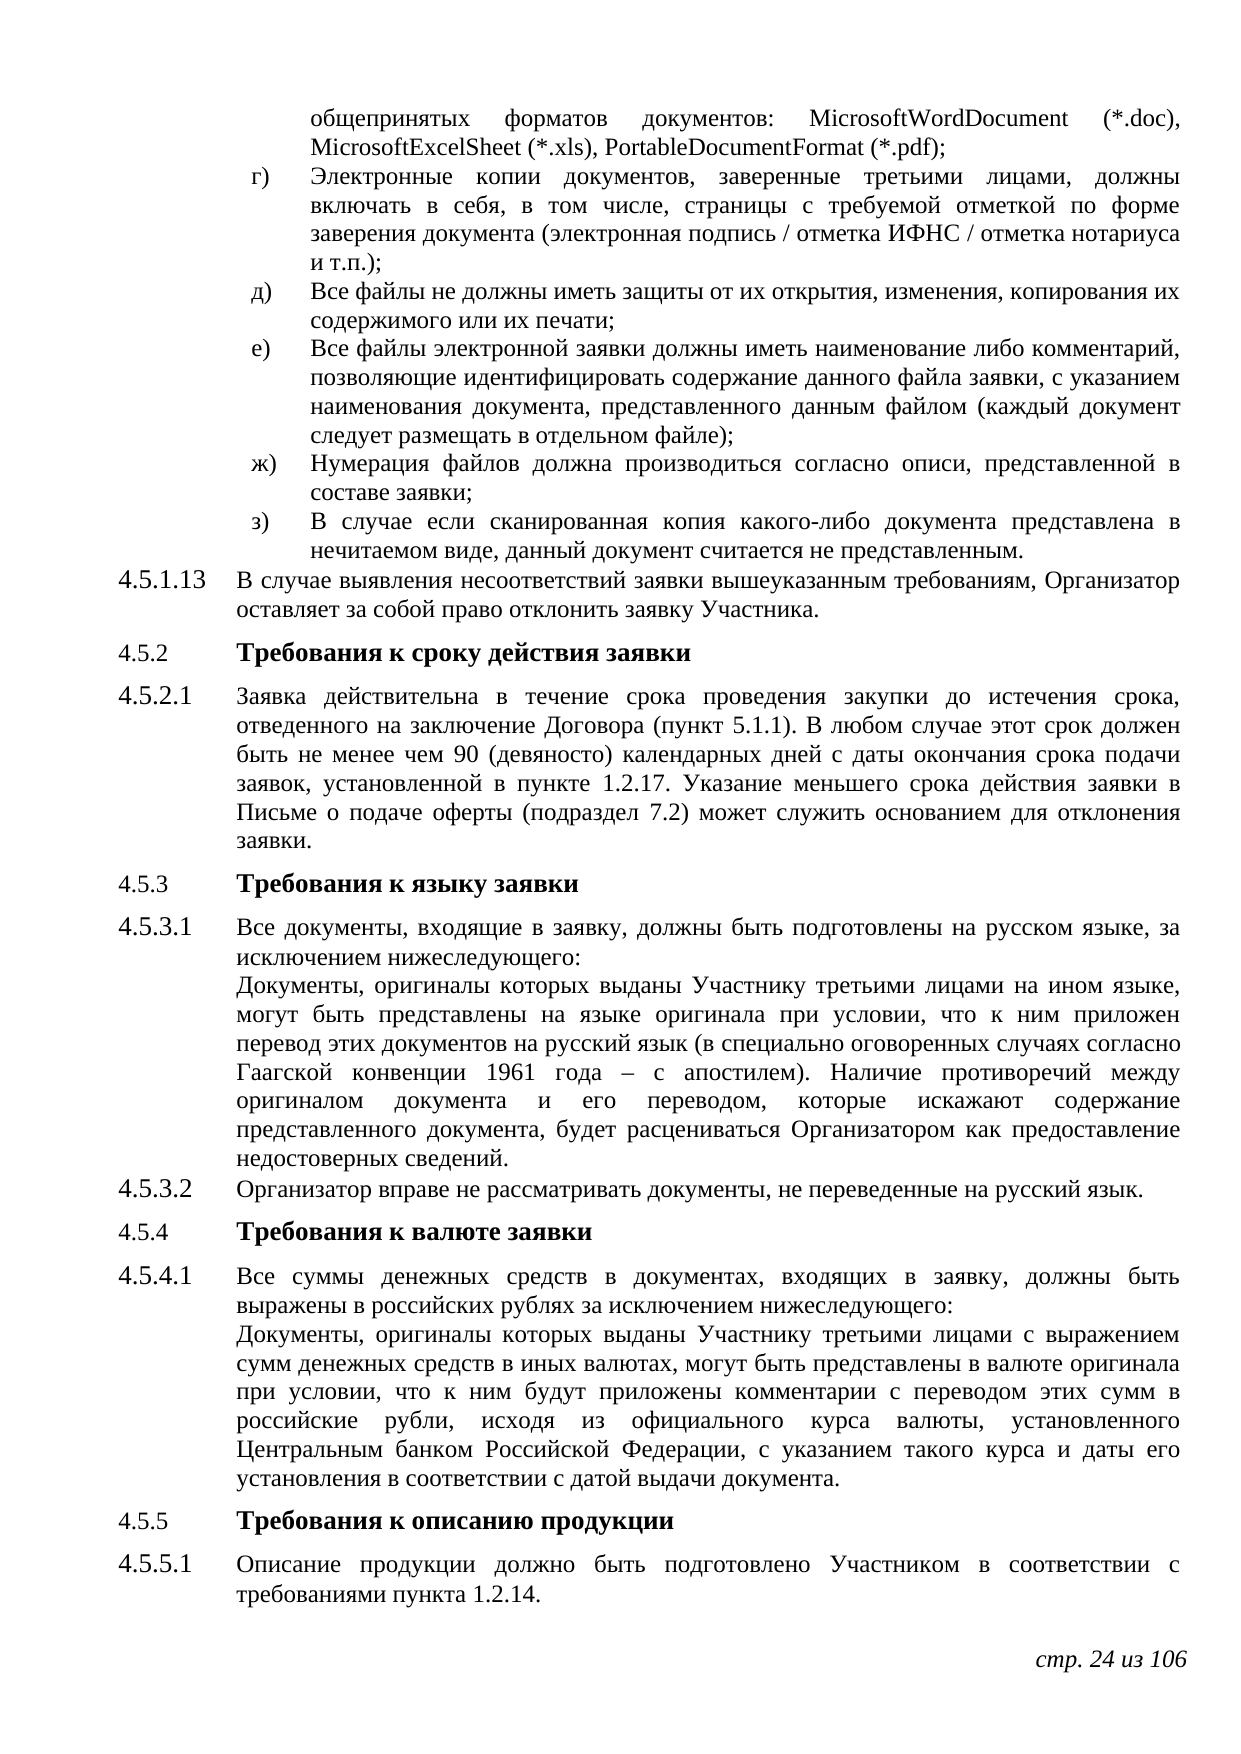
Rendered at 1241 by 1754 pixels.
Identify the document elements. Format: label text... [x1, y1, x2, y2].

text Заявка действительна в течение срока проведения закупки до истечения срока, отведенного на заключение Договора (пункт 5.1.1). В любом случае этот срок должен быть не менее чем 90 (девяносто) календарных дней с даты окончания срока подачи заявок, установленной в пункте 1.2.17. Указание меньшего срока действия заявки в Письме о подаче оферты (подраздел 7.2) может служить основанием для отклонения заявки. [118, 679, 1181, 854]
text Все файлы электронной заявки должны иметь наименование либо комментарий, позволяющие идентифицировать содержание данного файла заявки, с указанием наименования документа, представленного данным файлом (каждый документ следует размещать в отдельном файле); [251, 333, 1181, 448]
text Электронные копии документов, заверенные третьими лицами, должны включать в себя, в том числе, страницы с требуемой отметкой по форме заверения документа (электронная подпись / отметка ИФНС / отметка нотариуса и т.п.); [251, 161, 1181, 276]
text Требования к валюте заявки [118, 1215, 1181, 1246]
text Требования к описанию продукции [118, 1504, 1181, 1535]
text Все файлы не должны иметь защиты от их открытия, изменения, копирования их содержимого или их печати; [251, 276, 1181, 333]
text В случае если сканированная копия какого-либо документа представлена в нечитаемом виде, данный документ считается не представленным. [251, 506, 1181, 563]
list В случае выявления несоответствий заявки вышеуказанным требованиям, Организатор оставляет за собой право отклонить заявку Участника. [118, 563, 1181, 623]
list Все суммы денежных средств в документах, входящих в заявку, должны быть выражены в российских рублях за исключением нижеследующего: [118, 1259, 1181, 1319]
text Нумерация файлов должна производиться согласно описи, представленной в составе заявки; [251, 448, 1181, 506]
text Требования к сроку действия заявки [118, 636, 1181, 667]
text Документы, оригиналы которых выданы Участнику третьими лицами с выражением сумм денежных средств в иных валютах, могут быть представлены в валюте оригинала при условии, что к ним будут приложены комментарии с переводом этих сумм в российские рубли, исходя из официального курса валюты, установленного Центральным банком Российской Федерации, с указанием такого курса и даты его установления в соответствии с датой выдачи документа. [236, 1319, 1181, 1491]
text Документы, оригиналы которых выданы Участнику третьими лицами на ином языке, могут быть представлены на языке оригинала при условии, что к ним приложен перевод этих документов на русский язык (в специально оговоренных случаях согласно Гаагской конвенции 1961 года – с апостилем). Наличие противоречий между оригиналом документа и его переводом, которые искажают содержание представленного документа, будет расцениваться Организатором как предоставление недостоверных сведений. [236, 970, 1181, 1172]
list Все документы, входящие в заявку, должны быть подготовлены на русском языке, за исключением нижеследующего: [118, 911, 1181, 970]
text Описание продукции должно быть подготовлено Участником в соответствии с требованиями пункта 1.2.14. [118, 1547, 1181, 1607]
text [251, 103, 1181, 161]
text Требования к языку заявки [118, 867, 1181, 898]
list Организатор вправе не рассматривать документы, не переведенные на русский язык. [118, 1172, 1181, 1203]
